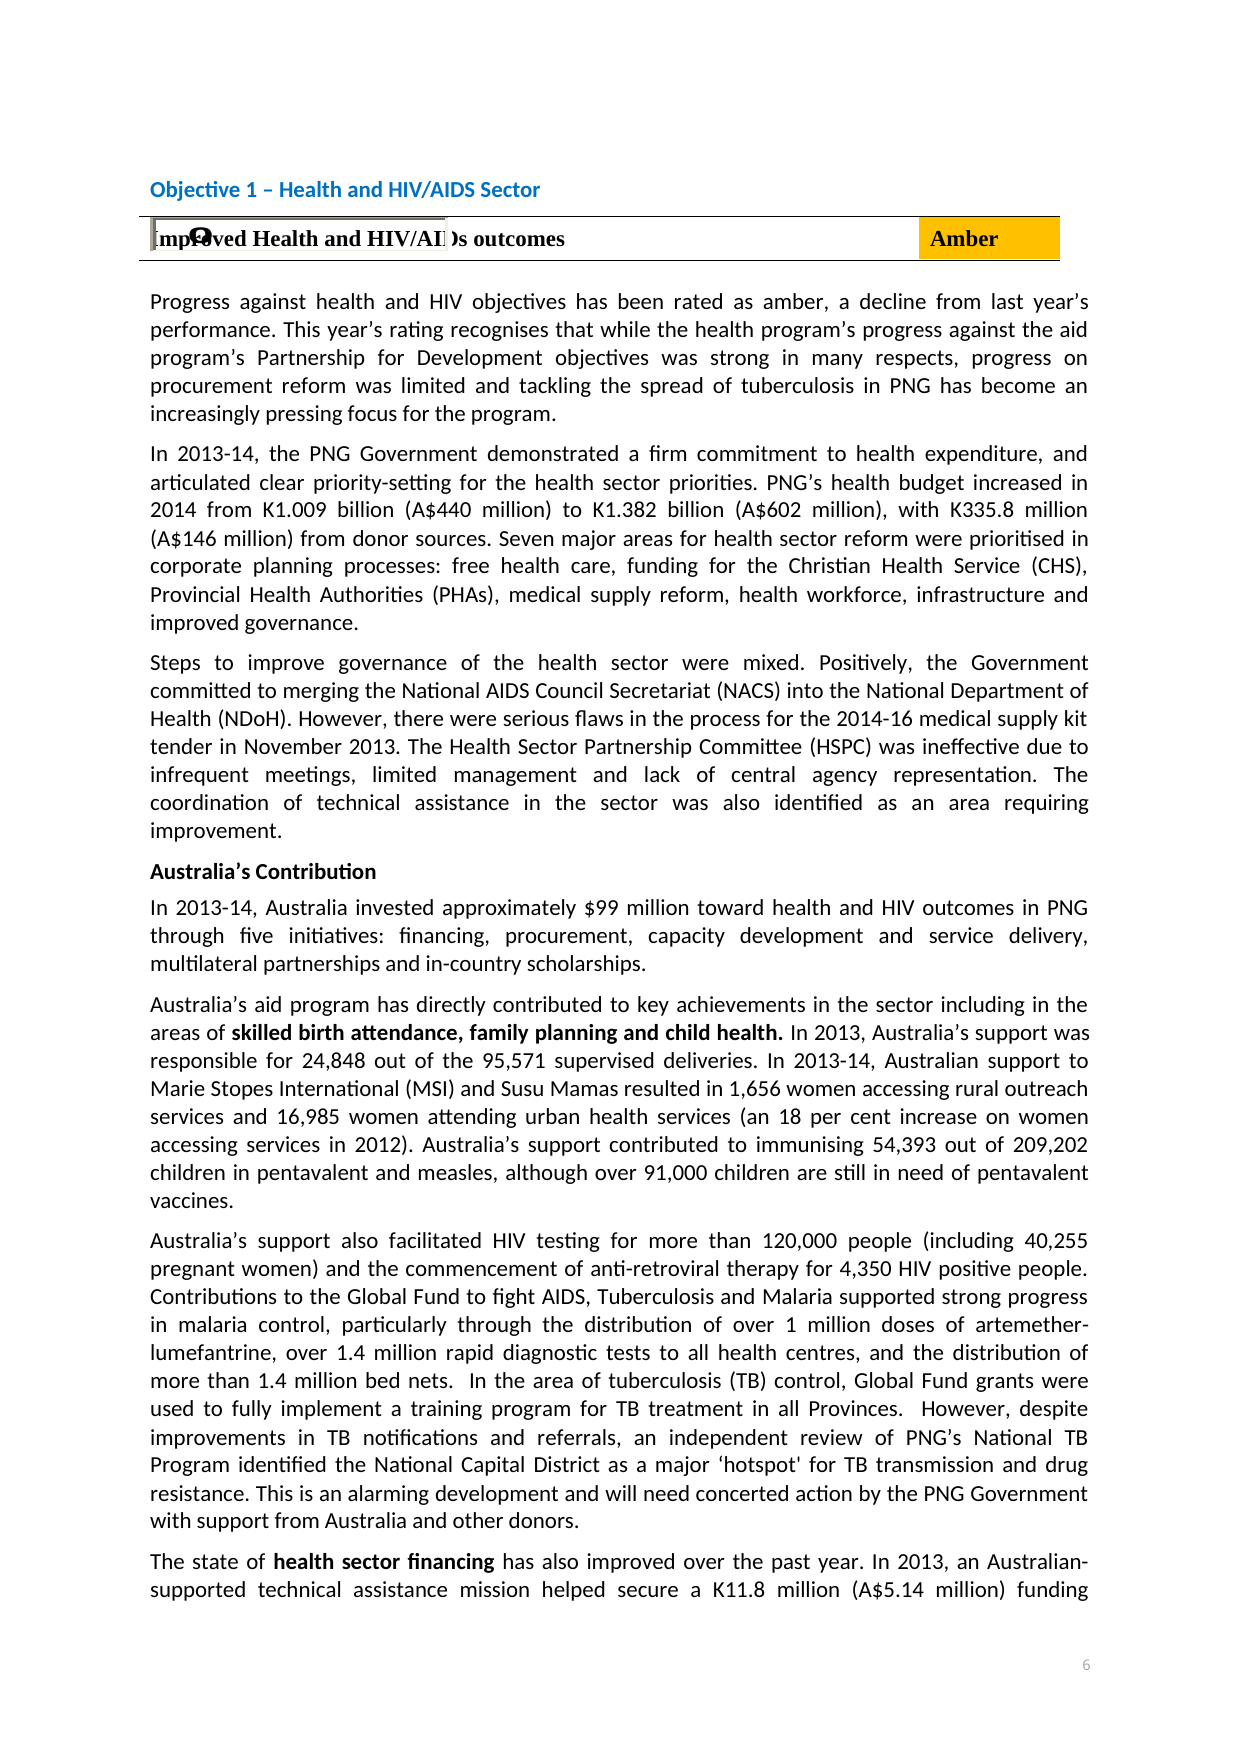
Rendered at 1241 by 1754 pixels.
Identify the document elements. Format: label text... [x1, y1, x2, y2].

table_header Improved Health and HIV/AIDs outcomes [139, 217, 885, 259]
list Australia’s aid program has directly contributed to key achievements in the sector including in the areas of skilled birth attendance, family planning and child health. In 2013, Australia’s support was responsible for 24,848 out of the 95,571 supervised deliveries. In 2013-14, Australian support to Marie Stopes International (MSI) and Susu Mamas resulted in 1,656 women accessing rural outreach services and 16,985 women attending urban health services (an 18 per cent increase on women accessing services in 2012). Australia’s support contributed to immunising 54,393 out of 209,202 children in pentavalent and measles, although over 91,000 children are still in need of pentavalent vaccines. [150, 990, 1090, 1214]
list Progress against health and HIV objectives has been rated as amber, a decline from last year’s performance. This year’s rating recognises that while the health program’s progress against the aid program’s Partnership for Development objectives was strong in many respects, progress on procurement reform was limited and tackling the spread of tuberculosis in PNG has become an increasingly pressing focus for the program. [150, 261, 1090, 427]
table_header [885, 217, 918, 259]
subtitle Objective 1 – Health and HIV/AIDS Sector [150, 175, 1090, 203]
list In 2013-14, the PNG Government demonstrated a firm commitment to health expenditure, and articulated clear priority-setting for the health sector priorities. PNG’s health budget increased in 2014 from K1.009 billion (A$440 million) to K1.382 billion (A$602 million), with K335.8 million (A$146 million) from donor sources. Seven major areas for health sector reform were prioritised in corporate planning processes: free health care, funding for the Christian Health Service (CHS), Provincial Health Authorities (PHAs), medical supply reform, health workforce, infrastructure and improved governance. [150, 439, 1090, 636]
list In 2013-14, Australia invested approximately $99 million toward health and HIV outcomes in PNG through five initiatives: financing, procurement, capacity development and service delivery, multilateral partnerships and in-country scholarships. [150, 893, 1090, 977]
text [150, 1547, 1090, 1603]
subtitle Australia’s Contribution [150, 857, 1090, 885]
list Steps to improve governance of the health sector were mixed. Positively, the Government committed to merging the National AIDS Council Secretariat (NACS) into the National Department of Health (NDoH). However, there were serious flaws in the process for the 2014-16 medical supply kit tender in November 2013. The Health Sector Partnership Committee (HSPC) was ineffective due to infrequent meetings, limited management and lack of central agency representation. The coordination of technical assistance in the sector was also identified as an area requiring improvement. [150, 648, 1090, 844]
list Australia’s support also facilitated HIV testing for more than 120,000 people (including 40,255 pregnant women) and the commencement of anti-retroviral therapy for 4,350 HIV positive people. Contributions to the Global Fund to fight AIDS, Tuberculosis and Malaria supported strong progress in malaria control, particularly through the distribution of over 1 million doses of artemether-lumefantrine, over 1.4 million rapid diagnostic tests to all health centres, and the distribution of more than 1.4 million bed nets. In the area of tuberculosis (TB) control, Global Fund grants were used to fully implement a training program for TB treatment in all Provinces. However, despite improvements in TB notifications and referrals, an independent review of PNG’s National TB Program identified the National Capital District as a major ‘hotspot' for TB transmission and drug resistance. This is an alarming development and will need concerted action by the PNG Government with support from Australia and other donors. [150, 1226, 1090, 1535]
table_header Amber [919, 217, 1060, 259]
